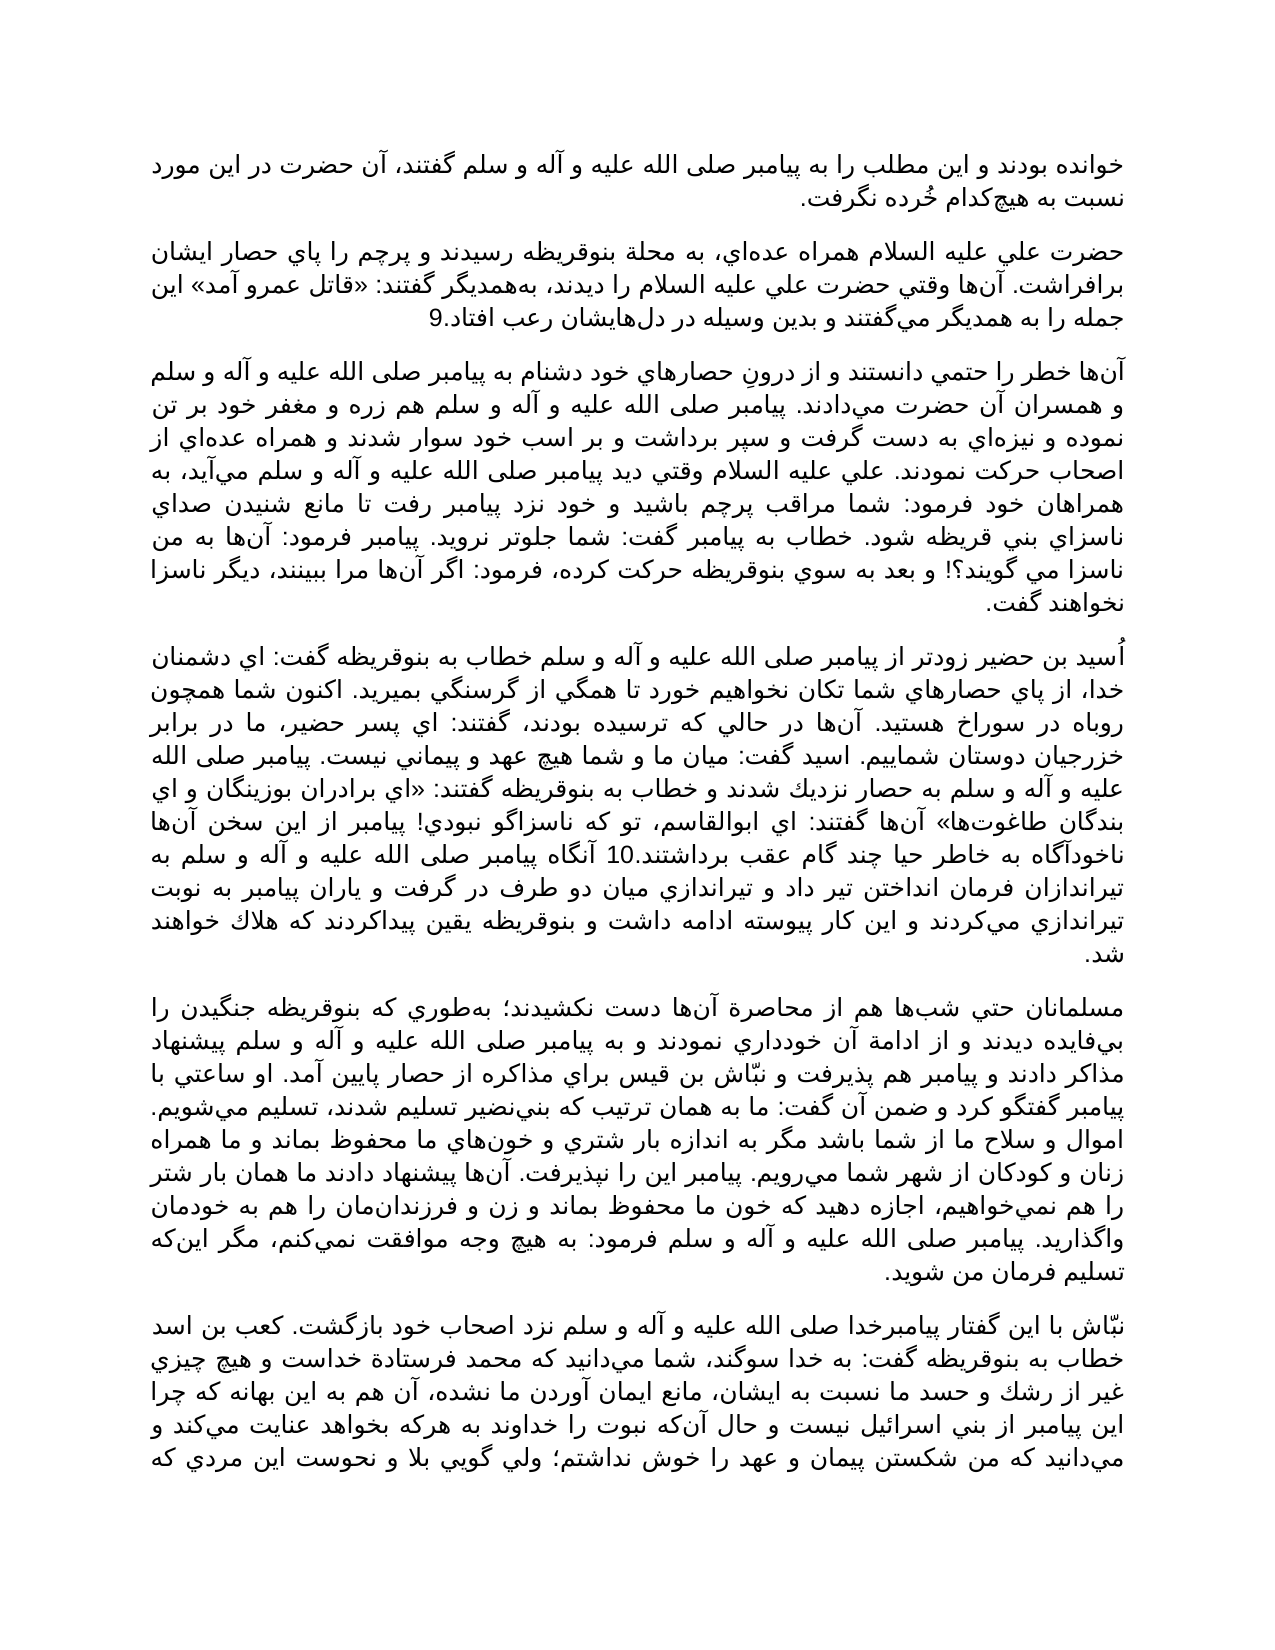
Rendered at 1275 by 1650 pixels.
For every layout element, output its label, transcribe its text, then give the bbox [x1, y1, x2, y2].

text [150, 1311, 1125, 1472]
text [150, 150, 1125, 212]
text مسلمانان حتي شب‌ها هم از محاصرة آن‌ها دست نكشيدند؛ به‌طوري كه بنوقريظه جنگيدن را بي‌فايده ديدند و از ادامة آن خودداري نمودند و به پيامبر صلی الله علیه و آله و سلم پيشنهاد مذاكر دادند و پيامبر هم پذيرفت و نبّاش بن قيس براي مذاكره از حصار پايين آمد. او ساعتي با پيامبر گفتگو كرد و ضمن آن گفت: ما به همان ترتيب كه بني‌نضير تسليم شدند، تسليم مي‌شويم. اموال و سلاح ما از شما باشد مگر به اندازه بار شتري و خون‌هاي ما محفوظ بماند و ما همراه زنان و كودكان از شهر شما مي‌رويم. پيامبر اين را نپذيرفت. آن‌ها پيشنهاد دادند ما همان بار شتر را هم نمي‌خواهيم، اجازه دهيد كه خون ما محفوظ بماند و زن و فرزندان‌مان را هم به خودمان واگذاريد. پيامبر صلی الله علیه و آله و سلم فرمود: به هيچ وجه موافقت نمي‌كنم، مگر اين‌كه تسليم فرمان من شويد. [150, 993, 1125, 1286]
text اُسيد بن حضير زودتر از پيامبر صلی الله علیه و آله و سلم خطاب به بنوقريظه گفت: اي دشمنان خدا، از پاي حصارهاي شما تكان نخواهيم خورد تا همگي از گرسنگي بميريد. اكنون شما همچون روباه در سوراخ هستيد. آن‌ها در حالي كه ترسيده بودند، گفتند: اي پسر حضير، ما در برابر خزرجيان دوستان شماييم. اسيد گفت: ميان ما و شما هيچ عهد و پيماني نيست. پيامبر صلی الله علیه و آله و سلم به حصار نزديك شدند و خطاب به بنوقريظه گفتند: «اي برادران بوزينگان و اي بندگان طاغوت‌ها» آن‌ها گفتند: اي ابوالقاسم، تو كه ناسزاگو نبودي! پيامبر از اين سخن آن‌ها ناخودآگاه به خاطر حيا چند گام عقب برداشتند.10 آنگاه پيامبر صلی الله علیه و آله و سلم به تيراندازان فرمان انداختن تير داد و تيراندازي ميان دو طرف در گرفت و ياران پيامبر به نوبت تيراندازي مي‌كردند و اين كار پيوسته ادامه داشت و بنوقريظه يقين پيداكردند كه هلاك خواهند شد. [150, 642, 1125, 968]
text آن‌ها خطر را حتمي دانستند و از درونِ حصارهاي خود دشنام به پيامبر صلی الله علیه و آله و سلم و همسران آن حضرت مي‌دادند. پيامبر صلی الله علیه و آله و سلم هم زره و مغفر خود بر تن نموده و نيزه‌اي به دست گرفت و سپر برداشت و بر اسب خود سوار شدند و همراه عده‌اي از اصحاب حركت نمودند. علي علیه السلام وقتي ديد پيامبر صلی الله علیه و آله و سلم مي‌آيد، به همراهان خود فرمود: شما مراقب پرچم باشيد و خود نزد پيامبر رفت تا مانع شنيدن صداي ناسزاي بني قريظه شود. خطاب به پيامبر گفت: شما جلوتر نرويد. پيامبر فرمود: آن‌ها به من ناسزا مي گويند؟! و بعد به سوي بنوقريظه حركت کرده، فرمود: اگر آن‌ها مرا ببينند، ديگر ناسزا نخواهند گفت. [150, 357, 1125, 617]
text حضرت علي علیه السلام همراه عده‌اي، به محلة بنوقريظه رسيدند و پرچم را پاي حصار ايشان برافراشت. آن‌ها وقتي حضرت علي علیه السلام را ديدند، به‌همديگر گفتند: «قاتل عمرو آمد» اين جمله را به همديگر مي‌گفتند و بدين وسيله در دل‌هايشان رعب افتاد.9 [150, 237, 1125, 332]
